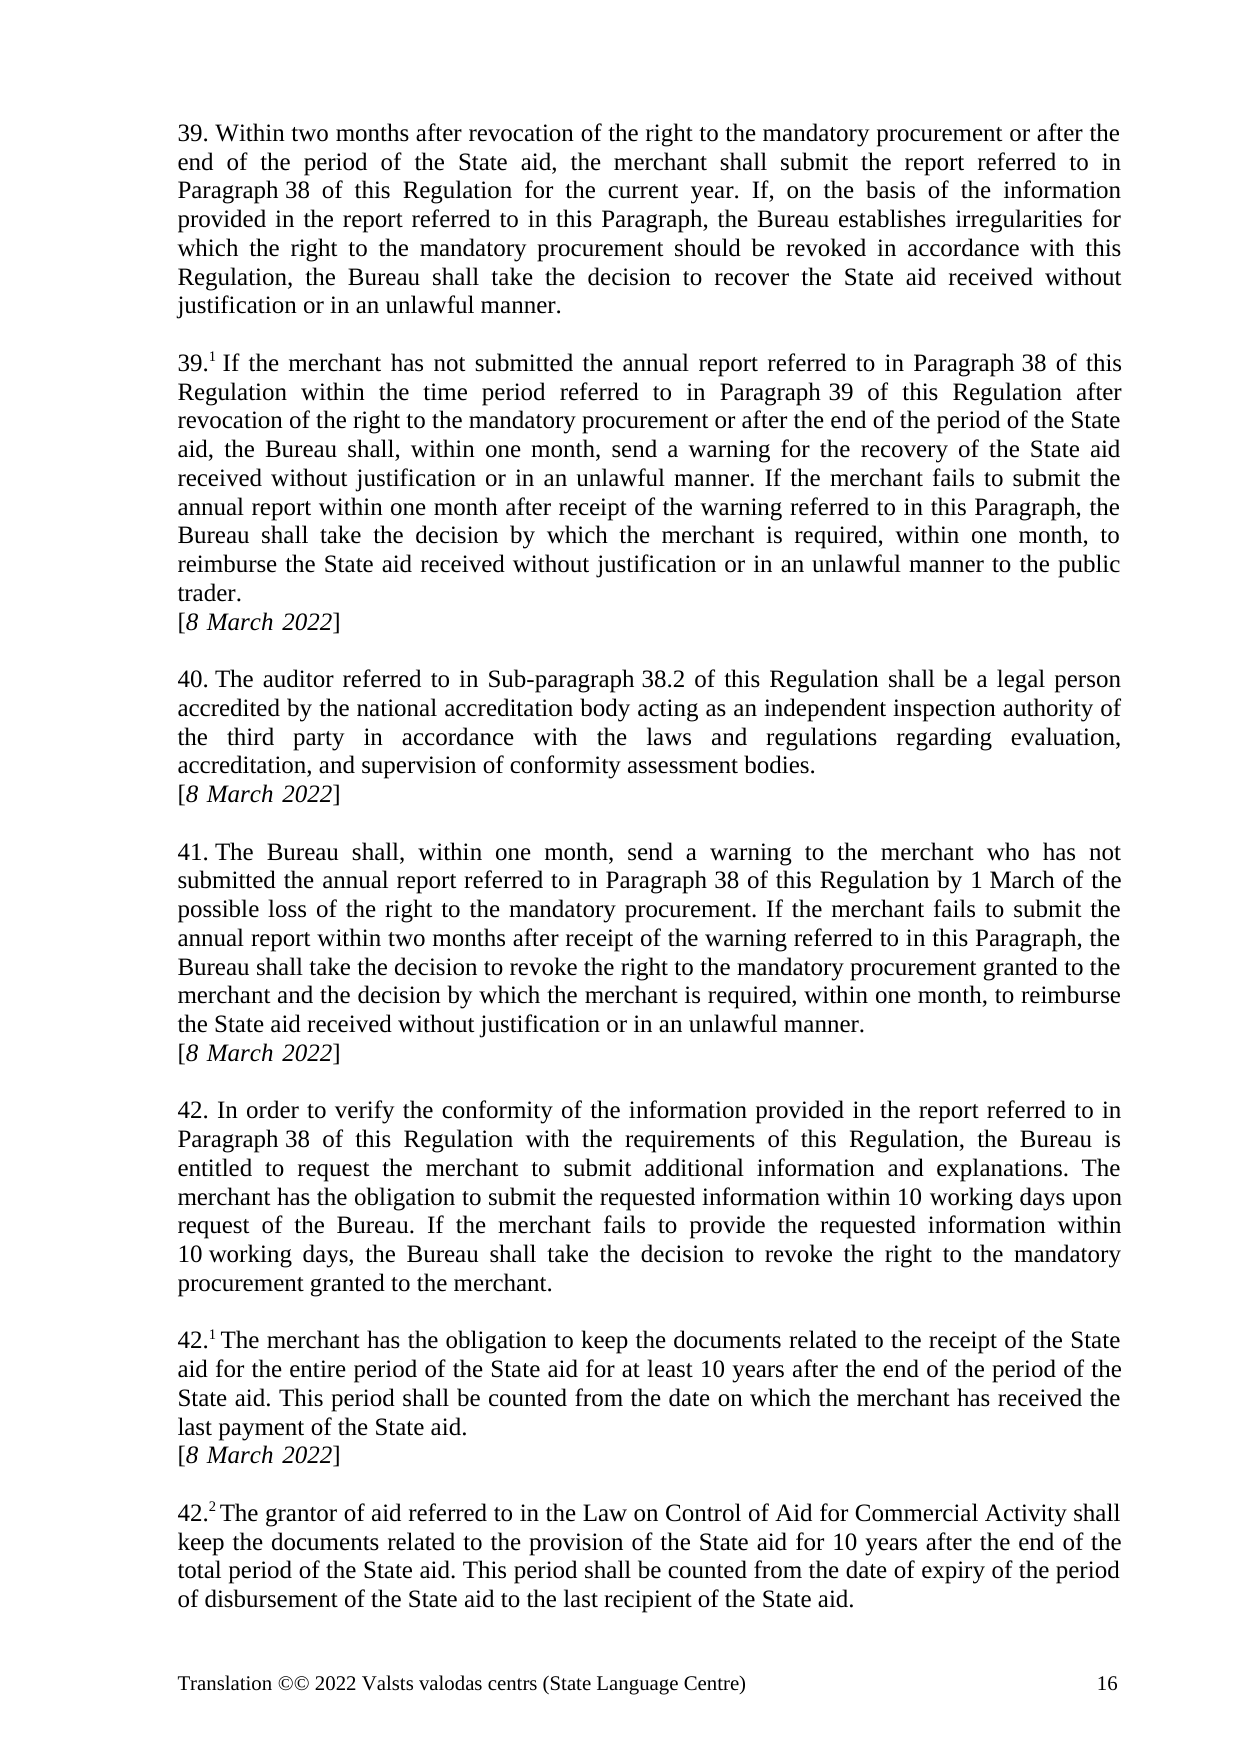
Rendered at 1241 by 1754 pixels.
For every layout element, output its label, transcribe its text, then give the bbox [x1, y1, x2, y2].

text 40. The auditor referred to in Sub-paragraph 38.2 of this Regulation shall be a legal person accredited by the national accreditation body acting as an independent inspection authority of the third party in accordance with the laws and regulations regarding evaluation, accreditation, and supervision of conformity assessment bodies. [177, 664, 1122, 779]
text [8 March 2022] [177, 607, 1122, 636]
text 42.2 The grantor of aid referred to in the Law on Control of Aid for Commercial Activity shall keep the documents related to the provision of the State aid for 10 years after the end of the total period of the State aid. This period shall be counted from the date of expiry of the period of disbursement of the State aid to the last recipient of the State aid. [177, 1498, 1122, 1613]
text 42. In order to verify the conformity of the information provided in the report referred to in Paragraph 38 of this Regulation with the requirements of this Regulation, the Bureau is entitled to request the merchant to submit additional information and explanations. The merchant has the obligation to submit the requested information within 10 working days upon request of the Bureau. If the merchant fails to provide the requested information within 10 working days, the Bureau shall take the decision to revoke the right to the mandatory procurement granted to the merchant. [177, 1096, 1122, 1297]
text 41. The Bureau shall, within one month, send a warning to the merchant who has not submitted the annual report referred to in Paragraph 38 of this Regulation by 1 March of the possible loss of the right to the mandatory procurement. If the merchant fails to submit the annual report within two months after receipt of the warning referred to in this Paragraph, the Bureau shall take the decision to revoke the right to the mandatory procurement granted to the merchant and the decision by which the merchant is required, within one month, to reimburse the State aid received without justification or in an unlawful manner. [177, 837, 1122, 1038]
text [8 March 2022] [177, 1441, 1122, 1469]
text 39.1 If the merchant has not submitted the annual report referred to in Paragraph 38 of this Regulation within the time period referred to in Paragraph 39 of this Regulation after revocation of the right to the mandatory procurement or after the end of the period of the State aid, the Bureau shall, within one month, send a warning for the recovery of the State aid received without justification or in an unlawful manner. If the merchant fails to submit the annual report within one month after receipt of the warning referred to in this Paragraph, the Bureau shall take the decision by which the merchant is required, within one month, to reimburse the State aid received without justification or in an unlawful manner to the public trader. [177, 348, 1122, 607]
text 39. Within two months after revocation of the right to the mandatory procurement or after the end of the period of the State aid, the merchant shall submit the report referred to in Paragraph 38 of this Regulation for the current year. If, on the basis of the information provided in the report referred to in this Paragraph, the Bureau establishes irregularities for which the right to the mandatory procurement should be revoked in accordance with this Regulation, the Bureau shall take the decision to recover the State aid received without justification or in an unlawful manner. [177, 118, 1122, 319]
text 42.1 The merchant has the obligation to keep the documents related to the receipt of the State aid for the entire period of the State aid for at least 10 years after the end of the period of the State aid. This period shall be counted from the date on which the merchant has received the last payment of the State aid. [177, 1326, 1122, 1441]
text [8 March 2022] [177, 779, 1122, 808]
text [8 March 2022] [177, 1038, 1122, 1067]
